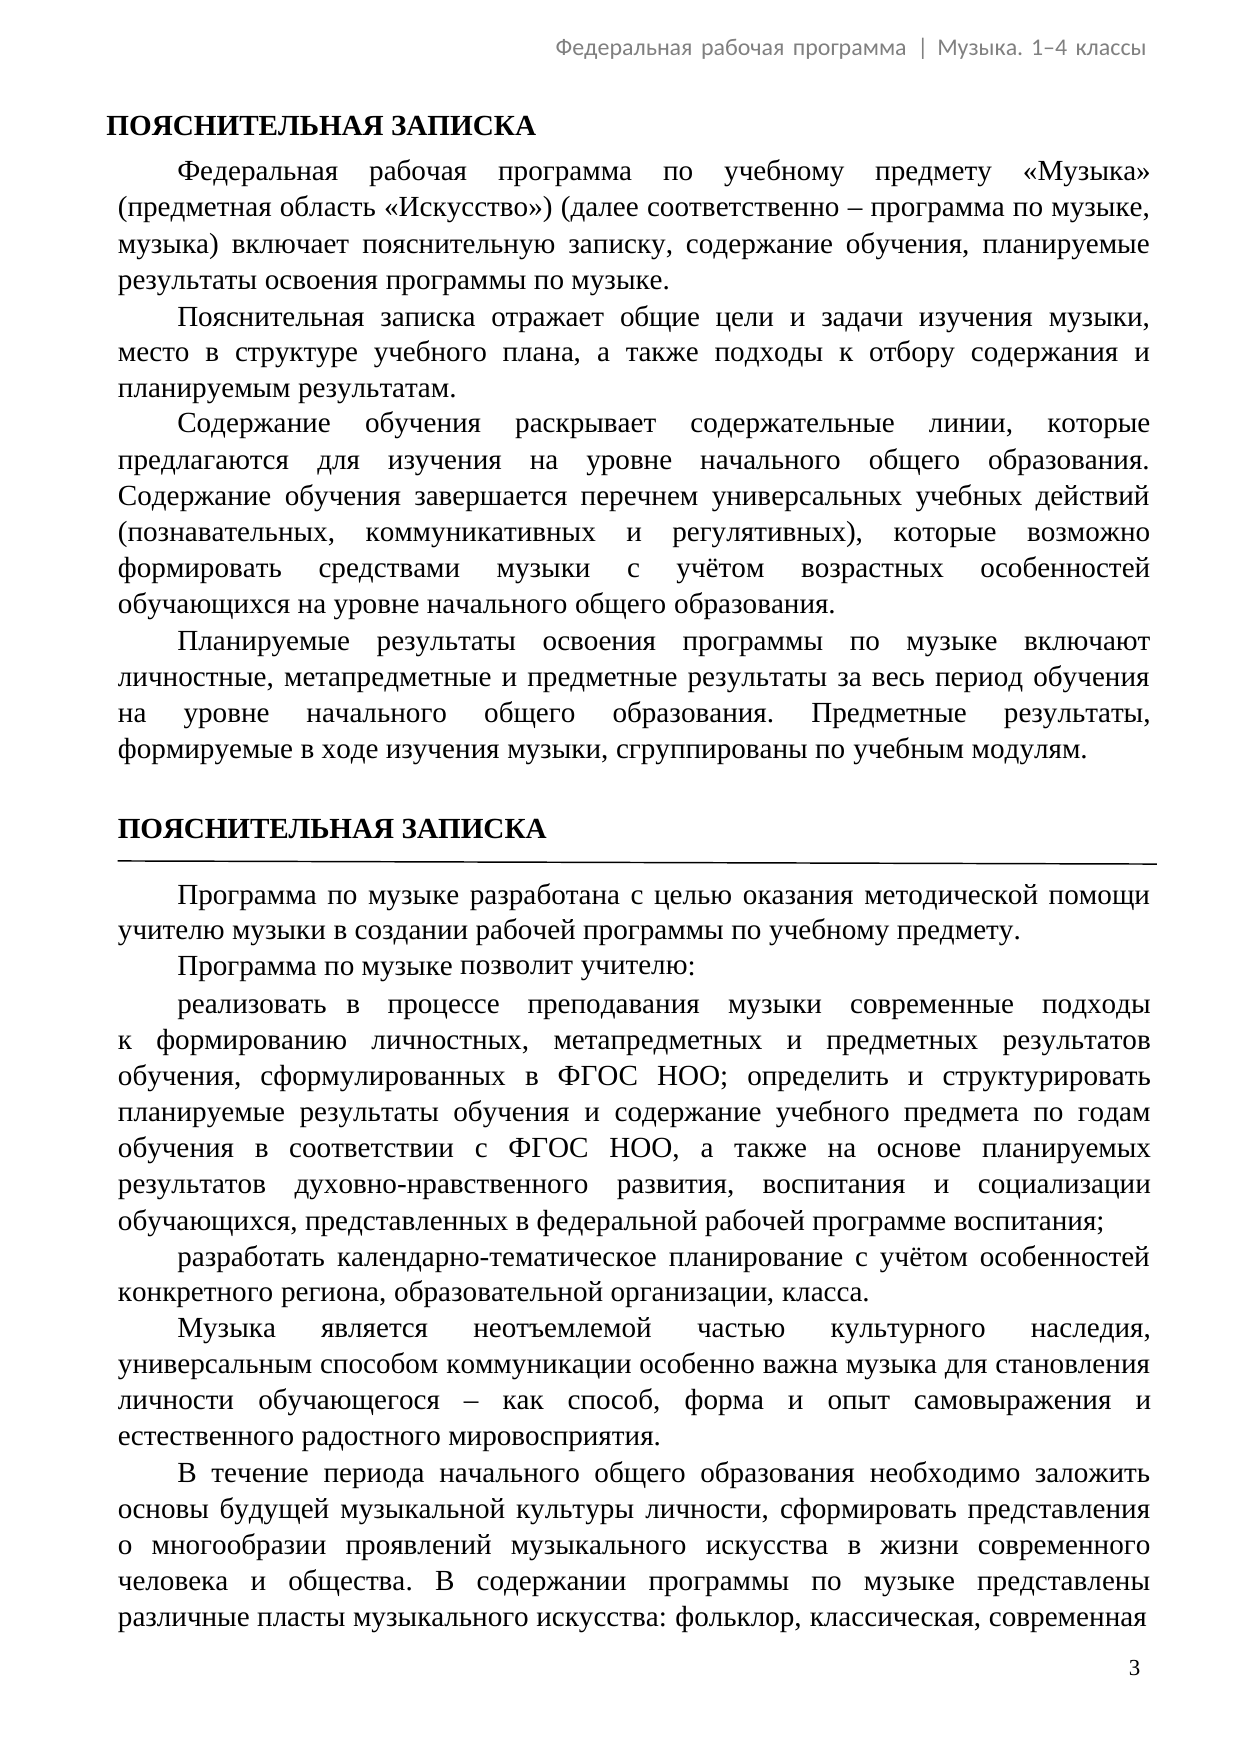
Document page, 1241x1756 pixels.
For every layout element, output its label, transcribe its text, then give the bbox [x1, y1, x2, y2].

text реализовать в процессе преподавания музыки современные подходы к формированию личностных, метапредметных и предметных результатов обучения, сформулированных в ФГОС НОО; определить и структурировать планируемые результаты обучения и содержание учебного предмета по годам обучения в соответствии с ФГОС НОО, а также на основе планируемых результатов духовно-нравственного развития, воспитания и социализации обучающихся, представленных в федеральной рабочей программе воспитания; [118, 986, 1151, 1236]
text ПОЯСНИТЕЛЬНАЯ ЗАПИСКА [106, 108, 1169, 142]
text Музыка является неотъемлемой частью культурного наследия, универсальным способом коммуникации особенно важна музыка для становления личности обучающегося – как способ, форма и опыт самовыражения и естественного радостного мировосприятия. [118, 1310, 1151, 1452]
text разработать календарно-тематическое планирование с учётом особенностей конкретного региона, образовательной организации, класса. [118, 1239, 1150, 1308]
text Содержание обучения раскрывает содержательные линии, которые предлагаются для изучения на уровне начального общего образования. Содержание обучения завершается перечнем универсальных учебных действий (познавательных, коммуникативных и регулятивных), которые возможно формировать средствами музыки с учётом возрастных особенностей обучающихся на уровне начального общего образования. [118, 406, 1150, 620]
text Программа по музыке позволит учителю: [177, 948, 1169, 982]
text Федеральная рабочая программа по учебному предмету «Музыка» (предметная область «Искусство») (далее соответственно – программа по музыке, музыка) включает пояснительную записку, содержание обучения, планируемые результаты освоения программы по музыке. [118, 153, 1151, 295]
subtitle ПОЯСНИТЕЛЬНАЯ ЗАПИСКА [118, 811, 1169, 844]
text Программа по музыке разработана с целью оказания методической помощи учителю музыки в создании рабочей программы по учебному предмету. [118, 877, 1151, 946]
text В течение периода начального общего образования необходимо заложить основы будущей музыкальной культуры личности, сформировать представления о многообразии проявлений музыкального искусства в жизни современного человека и общества. В содержании программы по музыке представлены различные пласты музыкального искусства: фольклор, классическая, современная [118, 1455, 1150, 1633]
text Планируемые результаты освоения программы по музыке включают личностные, метапредметные и предметные результаты за весь период обучения на уровне начального общего образования. Предметные результаты, формируемые в ходе изучения музыки, сгруппированы по учебным модулям. [118, 623, 1151, 765]
text Пояснительная записка отражает общие цели и задачи изучения музыки, место в структуре учебного плана, а также подходы к отбору содержания и планируемым результатам. [118, 299, 1150, 403]
